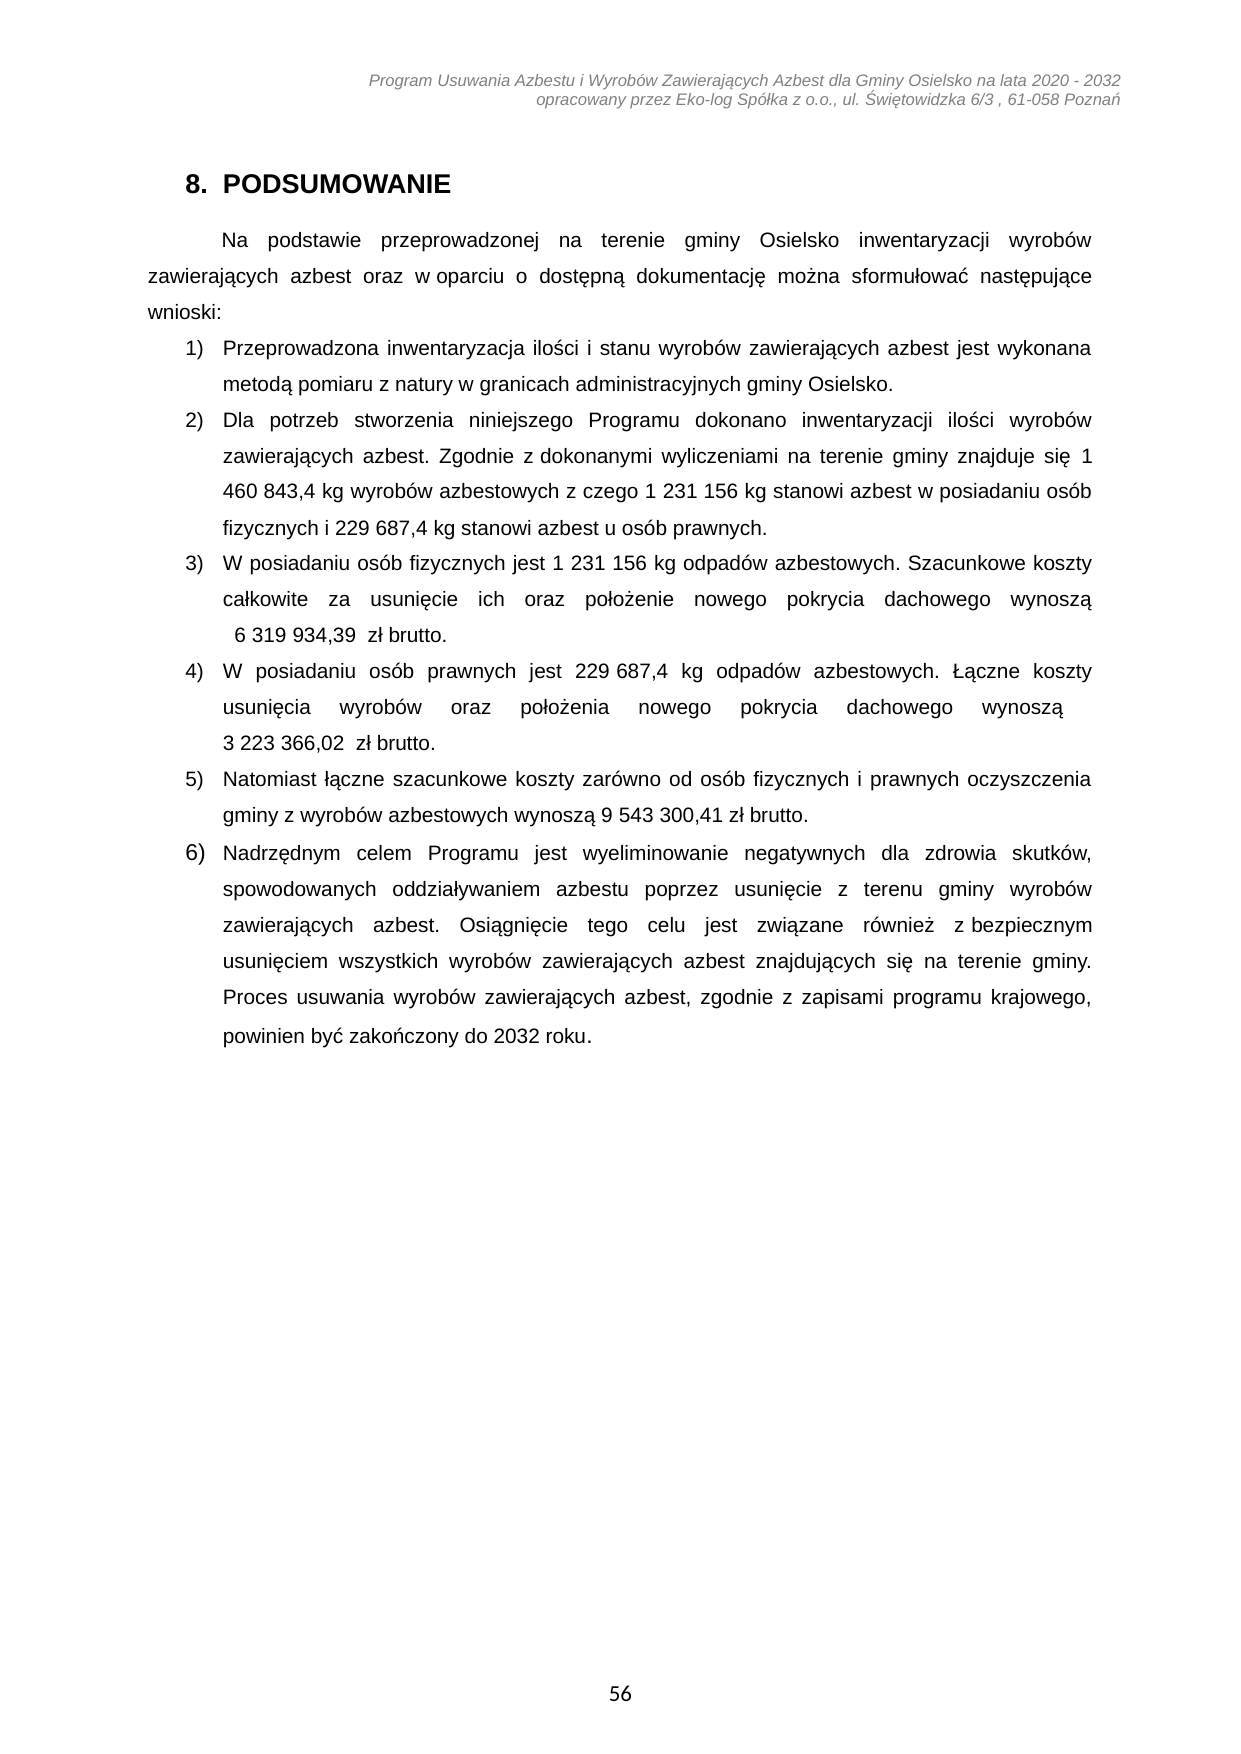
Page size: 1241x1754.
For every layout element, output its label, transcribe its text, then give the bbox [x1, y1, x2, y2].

list Przeprowadzona inwentaryzacja ilości i stanu wyrobów zawierających azbest jest wykonana metodą pomiaru z natury w granicach administracyjnych gminy Osielsko. [185, 336, 1093, 396]
list W posiadaniu osób fizycznych jest 1 231 156 kg odpadów azbestowych. Szacunkowe koszty całkowite za usunięcie ich oraz położenie nowego pokrycia dachowego wynoszą 6 319 934,39 zł brutto. [185, 551, 1093, 647]
list PODSUMOWANIE [185, 168, 1093, 200]
list Nadrzędnym celem Programu jest wyeliminowanie negatywnych dla zdrowia skutków, spowodowanych oddziaływaniem azbestu poprzez usunięcie z terenu gminy wyrobów zawierających azbest. Osiągnięcie tego celu jest związane również z bezpiecznym usunięciem wszystkich wyrobów zawierających azbest znajdujących się na terenie gminy. Proces usuwania wyrobów zawierających azbest, zgodnie z zapisami programu krajowego, powinien być zakończony do 2032 roku. [185, 839, 1093, 1048]
list Natomiast łączne szacunkowe koszty zarówno od osób fizycznych i prawnych oczyszczenia gminy z wyrobów azbestowych wynoszą 9 543 300,41 zł brutto. [185, 767, 1093, 827]
text Na podstawie przeprowadzonej na terenie gminy Osielsko inwentaryzacji wyrobów zawierających azbest oraz w oparciu o dostępną dokumentację można sformułować następujące wnioski: [148, 228, 1093, 324]
list W posiadaniu osób prawnych jest 229 687,4 kg odpadów azbestowych. Łączne koszty usunięcia wyrobów oraz położenia nowego pokrycia dachowego wynoszą 3 223 366,02 zł brutto. [185, 659, 1093, 755]
list Dla potrzeb stworzenia niniejszego Programu dokonano inwentaryzacji ilości wyrobów zawierających azbest. Zgodnie z dokonanymi wyliczeniami na terenie gminy znajduje się 1 460 843,4 kg wyrobów azbestowych z czego 1 231 156 kg stanowi azbest w posiadaniu osób fizycznych i 229 687,4 kg stanowi azbest u osób prawnych. [185, 407, 1093, 539]
